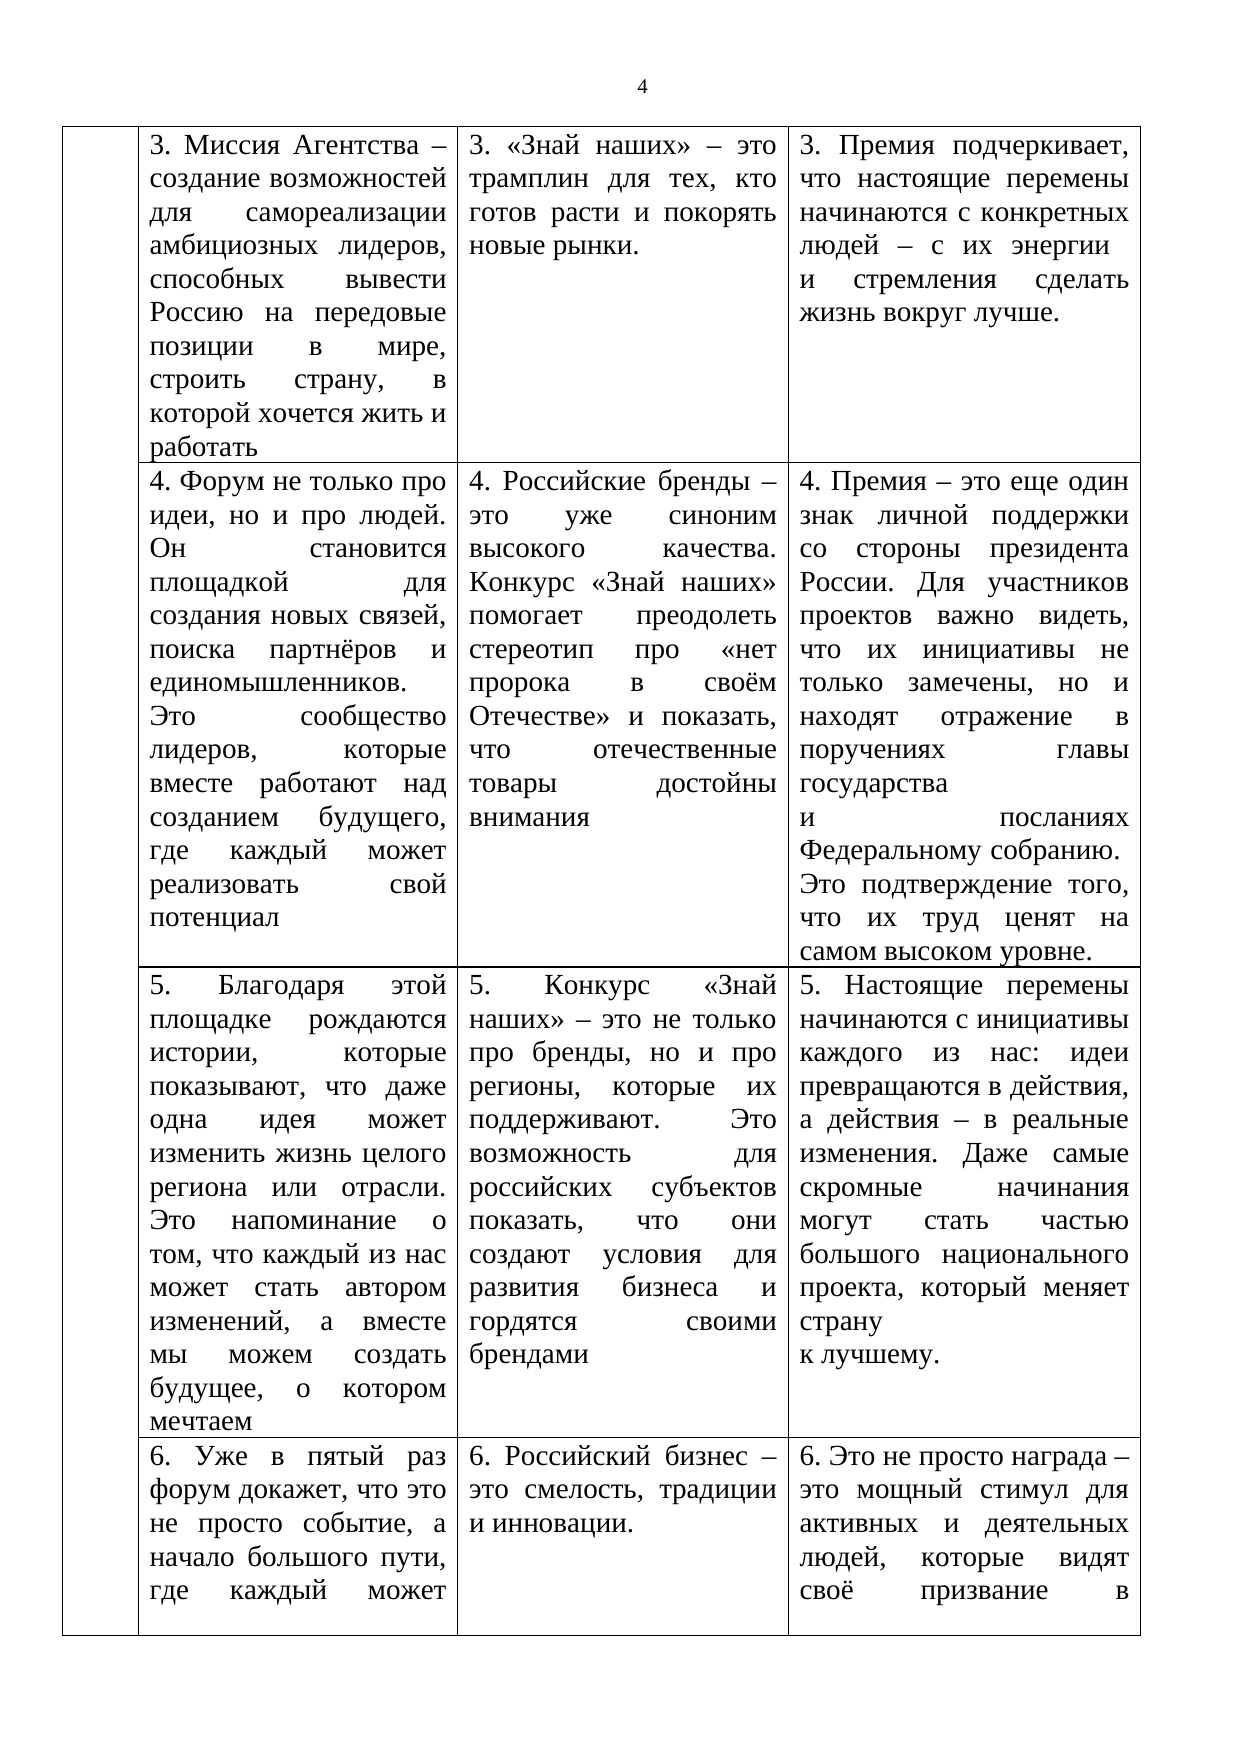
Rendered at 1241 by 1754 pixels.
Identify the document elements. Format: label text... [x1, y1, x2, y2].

table_cell 4. Премия – это еще один знак личной поддержки со стороны президента России. Для участников проектов важно видеть, что их инициативы не только замечены, но и находят отражение в поручениях главы государства и посланиях Федеральному собранию. Это подтверждение того, что их труд ценят на самом высоком уровне. [789, 463, 1140, 966]
table_cell 4. Российские бренды – это уже синоним высокого качества. Конкурс «Знай наших» помогает преодолеть стереотип про «нет пророка в своём Отечестве» и показать, что отечественные товары достойны внимания [458, 463, 788, 966]
table_cell 5. Благодаря этой площадке рождаются истории, которые показывают, что даже одна идея может изменить жизнь целого региона или отрасли. Это напоминание о том, что каждый из нас может стать автором изменений, а вместе мы можем создать будущее, о котором мечтаем [139, 968, 457, 1437]
table_cell 3. Премия подчеркивает, что настоящие перемены начинаются с конкретных людей – с их энергии и стремления сделать жизнь вокруг лучше. [789, 127, 1140, 462]
table_cell 3. Миссия Агентства – создание возможностей для самореализации амбициозных лидеров, способных вывести Россию на передовые позиции в мире, строить страну, в которой хочется жить и работать [139, 127, 457, 462]
table_cell 5. Настоящие перемены начинаются с инициативы каждого из нас: идеи превращаются в действия, а действия – в реальные изменения. Даже самые скромные начинания могут стать частью большого национального проекта, который меняет страну к лучшему. [789, 968, 1140, 1437]
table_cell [458, 1438, 788, 1635]
table_cell 5. Конкурс «Знай наших» – это не только про бренды, но и про регионы, которые их поддерживают. Это возможность для российских субъектов показать, что они создают условия для развития бизнеса и гордятся своими брендами [458, 968, 788, 1437]
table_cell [789, 1438, 1140, 1635]
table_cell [139, 1438, 457, 1635]
table_cell 4. Форум не только про идеи, но и про людей. Он становится площадкой для создания новых связей, поиска партнёров и единомышленников. Это сообщество лидеров, которые вместе работают над созданием будущего, где каждый может реализовать свой потенциал [139, 463, 457, 966]
table_cell 3. «Знай наших» – это трамплин для тех, кто готов расти и покорять новые рынки. [458, 127, 788, 462]
